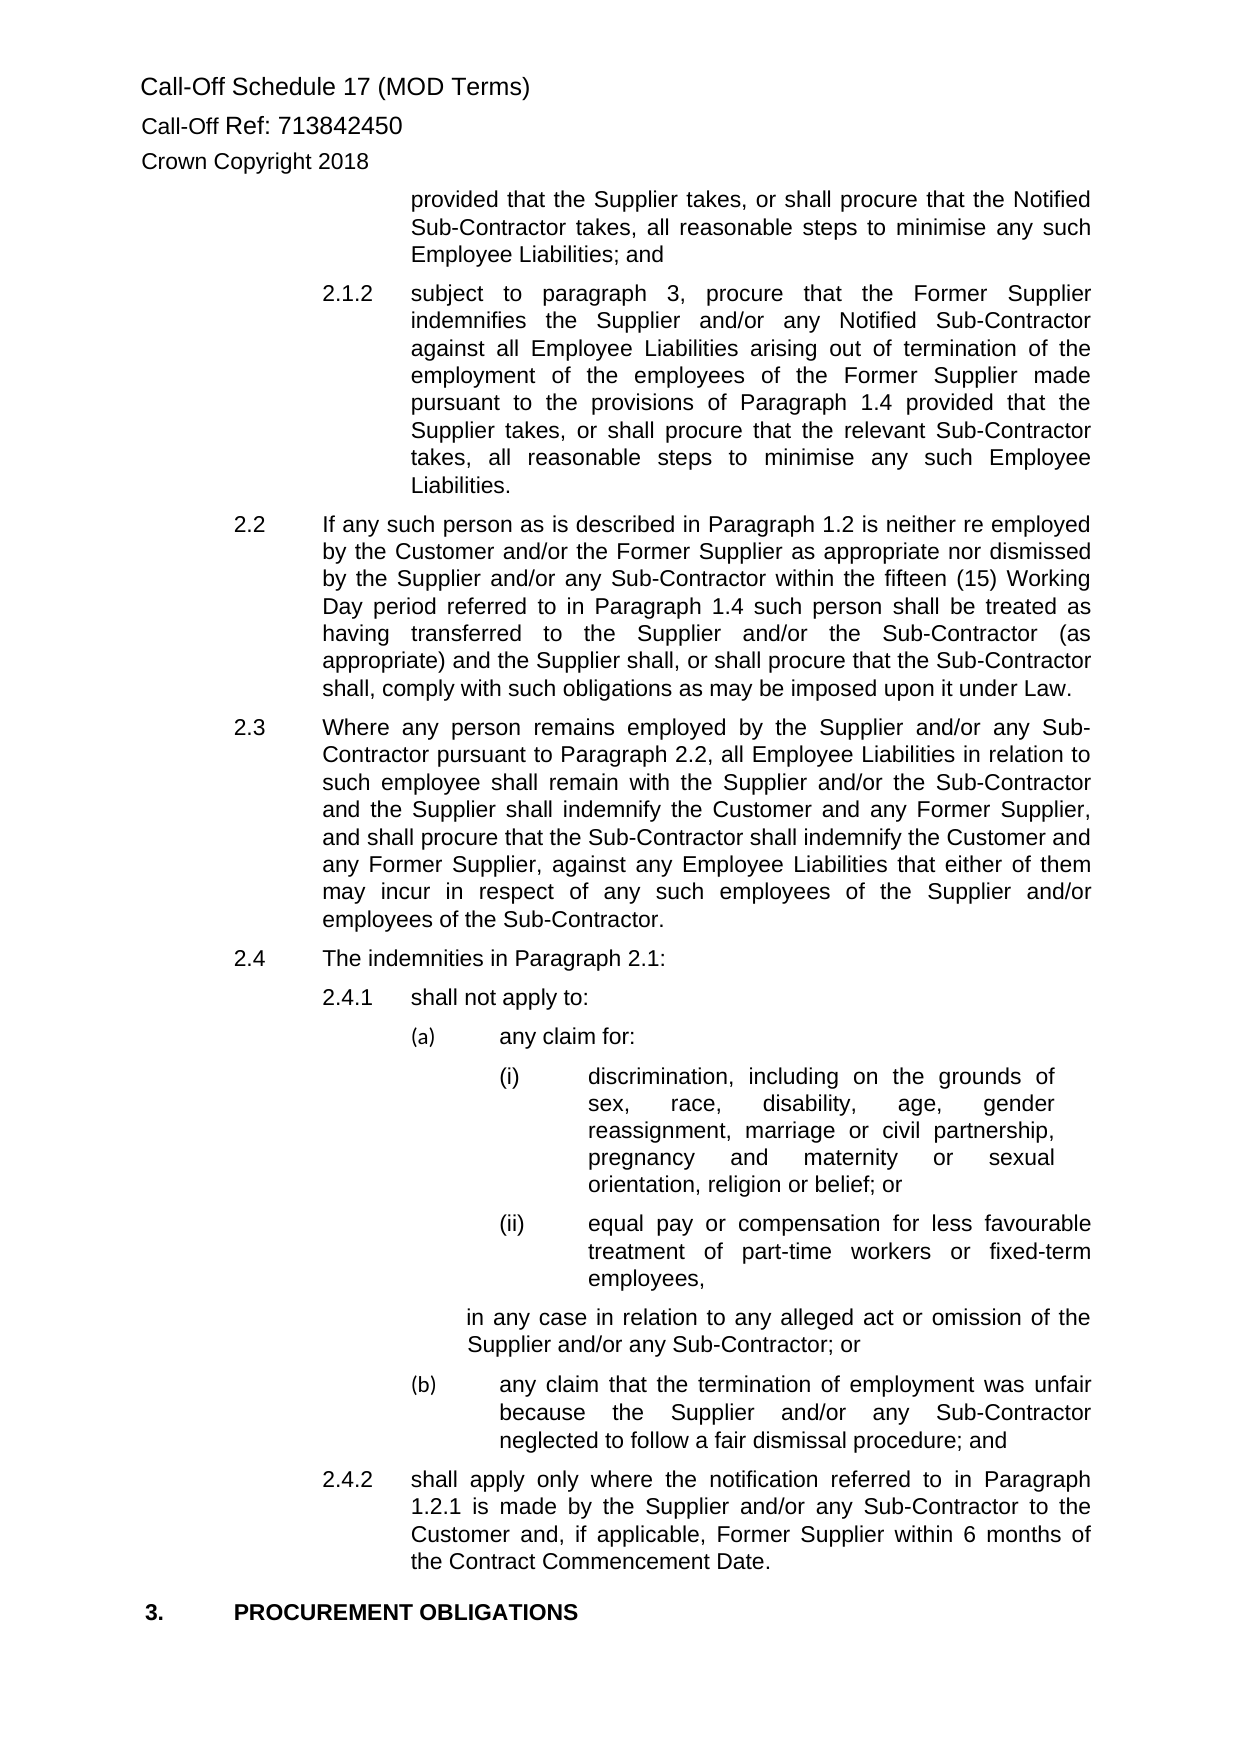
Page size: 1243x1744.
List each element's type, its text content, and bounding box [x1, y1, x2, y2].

list any claim for: [411, 1022, 1092, 1051]
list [322, 186, 1092, 267]
list shall apply only where the notification referred to in Paragraph 1.2.1 is made by the Supplier and/or any Sub-Contractor to the Customer and, if applicable, Former Supplier within 6 months of the Contract Commencement Date. [322, 1466, 1092, 1574]
list Where any person remains employed by the Supplier and/or any Sub-Contractor pursuant to Paragraph 2.2, all Employee Liabilities in relation to such employee shall remain with the Supplier and/or the Sub-Contractor and the Supplier shall indemnify the Customer and any Former Supplier, and shall procure that the Sub-Contractor shall indemnify the Customer and any Former Supplier, against any Employee Liabilities that either of them may incur in respect of any such employees of the Supplier and/or employees of the Sub-Contractor. [233, 714, 1092, 932]
list discrimination, including on the grounds of sex, race, disability, age, gender reassignment, marriage or civil partnership, pregnancy and maternity or sexual orientation, religion or belief; or [499, 1063, 1055, 1198]
list shall not apply to: [322, 983, 1092, 1010]
text in any case in relation to any alleged act or omission of the Supplier and/or any Sub-Contractor; or [466, 1304, 1092, 1358]
list The indemnities in Paragraph 2.1: [233, 944, 1092, 971]
list If any such person as is described in Paragraph 1.2 is neither re employed by the Customer and/or the Former Supplier as appropriate nor dismissed by the Supplier and/or any Sub-Contractor within the fifteen (15) Working Day period referred to in Paragraph 1.4 such person shall be treated as having transferred to the Supplier and/or the Sub-Contractor (as appropriate) and the Supplier shall, or shall procure that the Sub-Contractor shall, comply with such obligations as may be imposed upon it under Law. [233, 511, 1092, 701]
list any claim that the termination of employment was unfair because the Supplier and/or any Sub-Contractor neglected to follow a fair dismissal procedure; and [411, 1370, 1092, 1453]
list PROCUREMENT OBLIGATIONS [145, 1599, 1097, 1625]
list equal pay or compensation for less favourable treatment of part-time workers or fixed-term employees, [499, 1210, 1092, 1291]
list subject to paragraph 3, procure that the Former Supplier indemnifies the Supplier and/or any Notified Sub-Contractor against all Employee Liabilities arising out of termination of the employment of the employees of the Former Supplier made pursuant to the provisions of Paragraph 1.4 provided that the Supplier takes, or shall procure that the relevant Sub-Contractor takes, all reasonable steps to minimise any such Employee Liabilities. [322, 280, 1092, 498]
